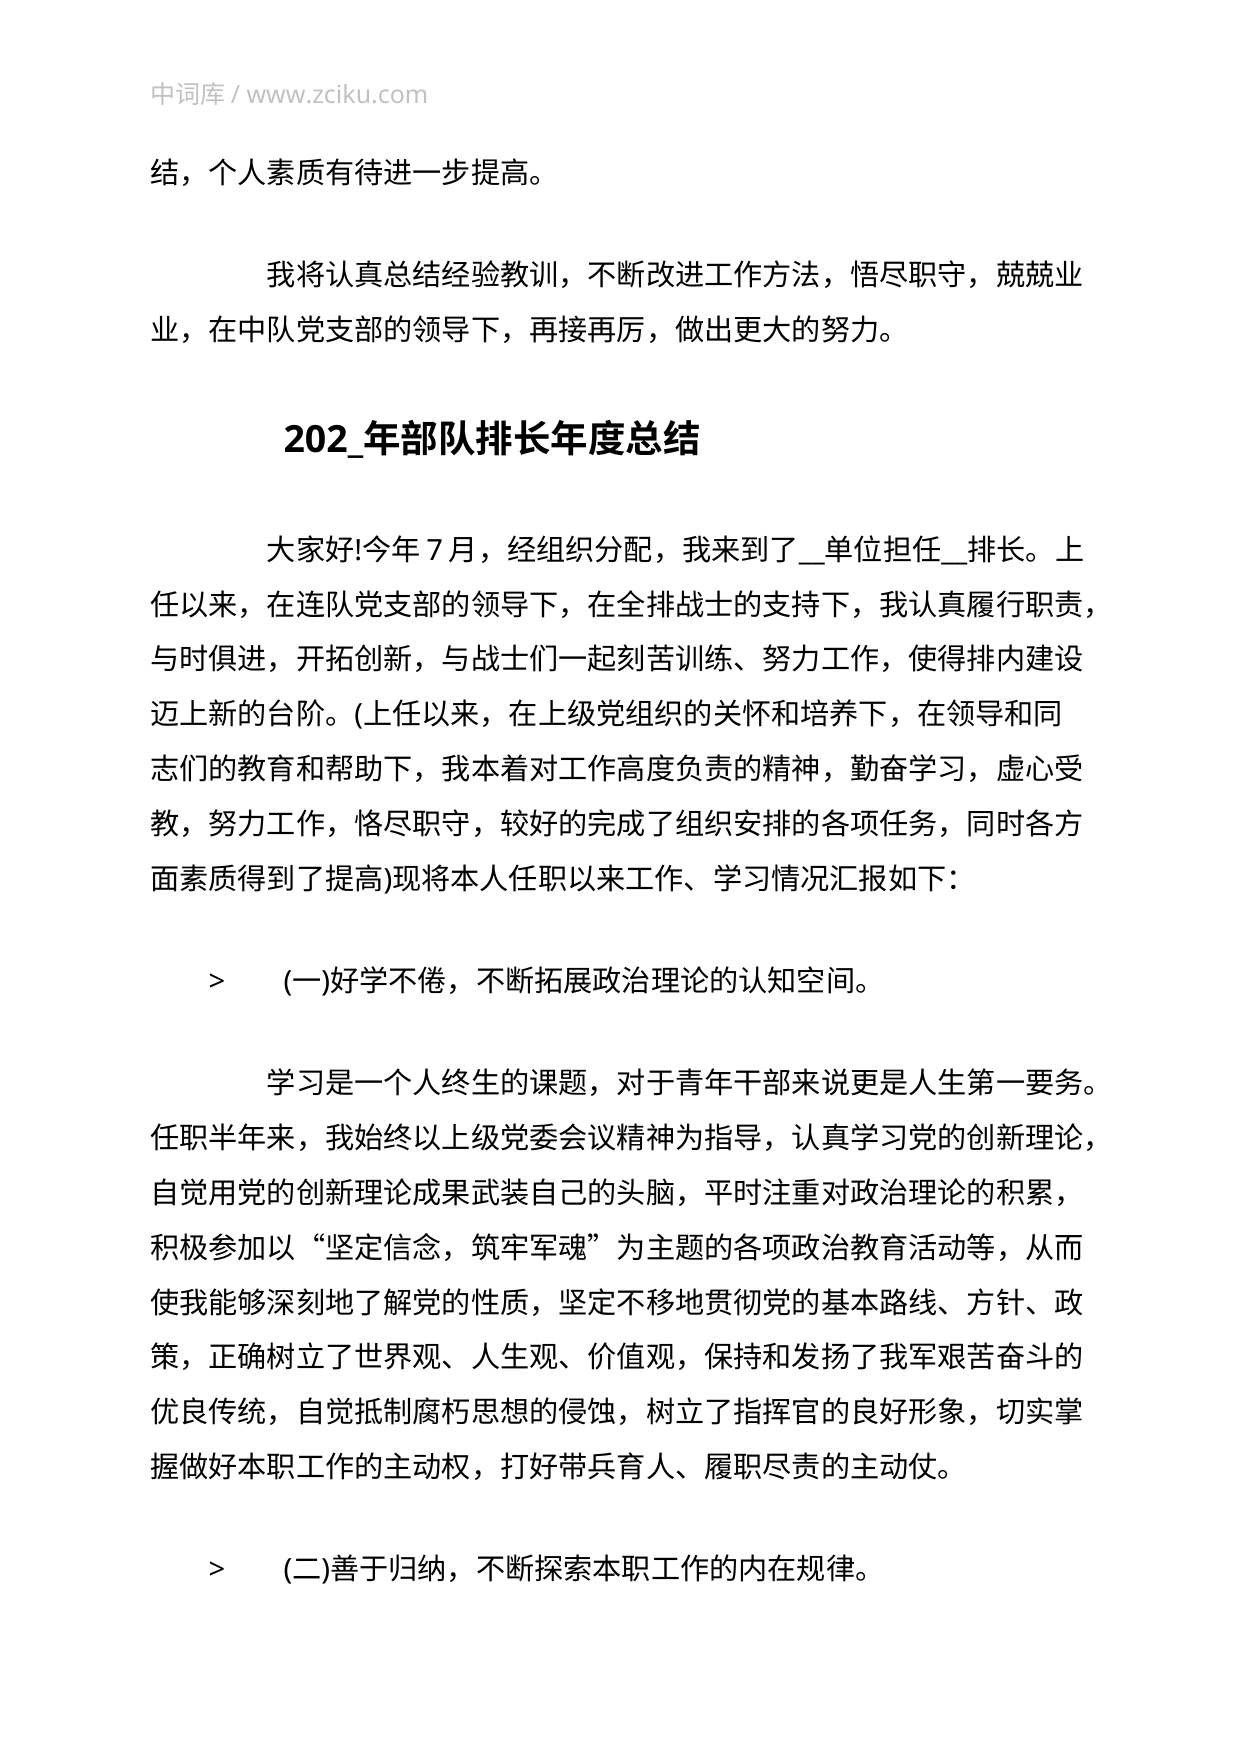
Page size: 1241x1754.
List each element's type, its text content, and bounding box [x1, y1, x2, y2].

text > (一)好学不倦，不断拓展政治理论的认知空间。 [150, 958, 1090, 1000]
text 学习是一个人终生的课题，对于青年干部来说更是人生第一要务。任职半年来，我始终以上级党委会议精神为指导，认真学习党的创新理论，自觉用党的创新理论成果武装自己的头脑，平时注重对政治理论的积累，积极参加以“坚定信念，筑牢军魂”为主题的各项政治教育活动等，从而使我能够深刻地了解党的性质，坚定不移地贯彻党的基本路线、方针、政策，正确树立了世界观、人生观、价值观，保持和发扬了我军艰苦奋斗的优良传统，自觉抵制腐朽思想的侵蚀，树立了指挥官的良好形象，切实掌握做好本职工作的主动权，打好带兵育人、履职尽责的主动仗。 [150, 1059, 1090, 1486]
text 大家好!今年7月，经组织分配，我来到了__单位担任__排长。上任以来，在连队党支部的领导下，在全排战士的支持下，我认真履行职责，与时俱进，开拓创新，与战士们一起刻苦训练、努力工作，使得排内建设迈上新的台阶。(上任以来，在上级党组织的关怀和培养下，在领导和同志们的教育和帮助下，我本着对工作高度负责的精神，勤奋学习，虚心受教，努力工作，恪尽职守，较好的完成了组织安排的各项任务，同时各方面素质得到了提高)现将本人任职以来工作、学习情况汇报如下： [150, 526, 1090, 898]
text 我将认真总结经验教训，不断改进工作方法，悟尽职守，兢兢业业，在中队党支部的领导下，再接再厉，做出更大的努力。 [150, 252, 1090, 349]
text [150, 150, 1090, 192]
text > (二)善于归纳，不断探索本职工作的内在规律。 [150, 1546, 1090, 1588]
text 202_年部队排长年度总结 [150, 408, 1090, 463]
